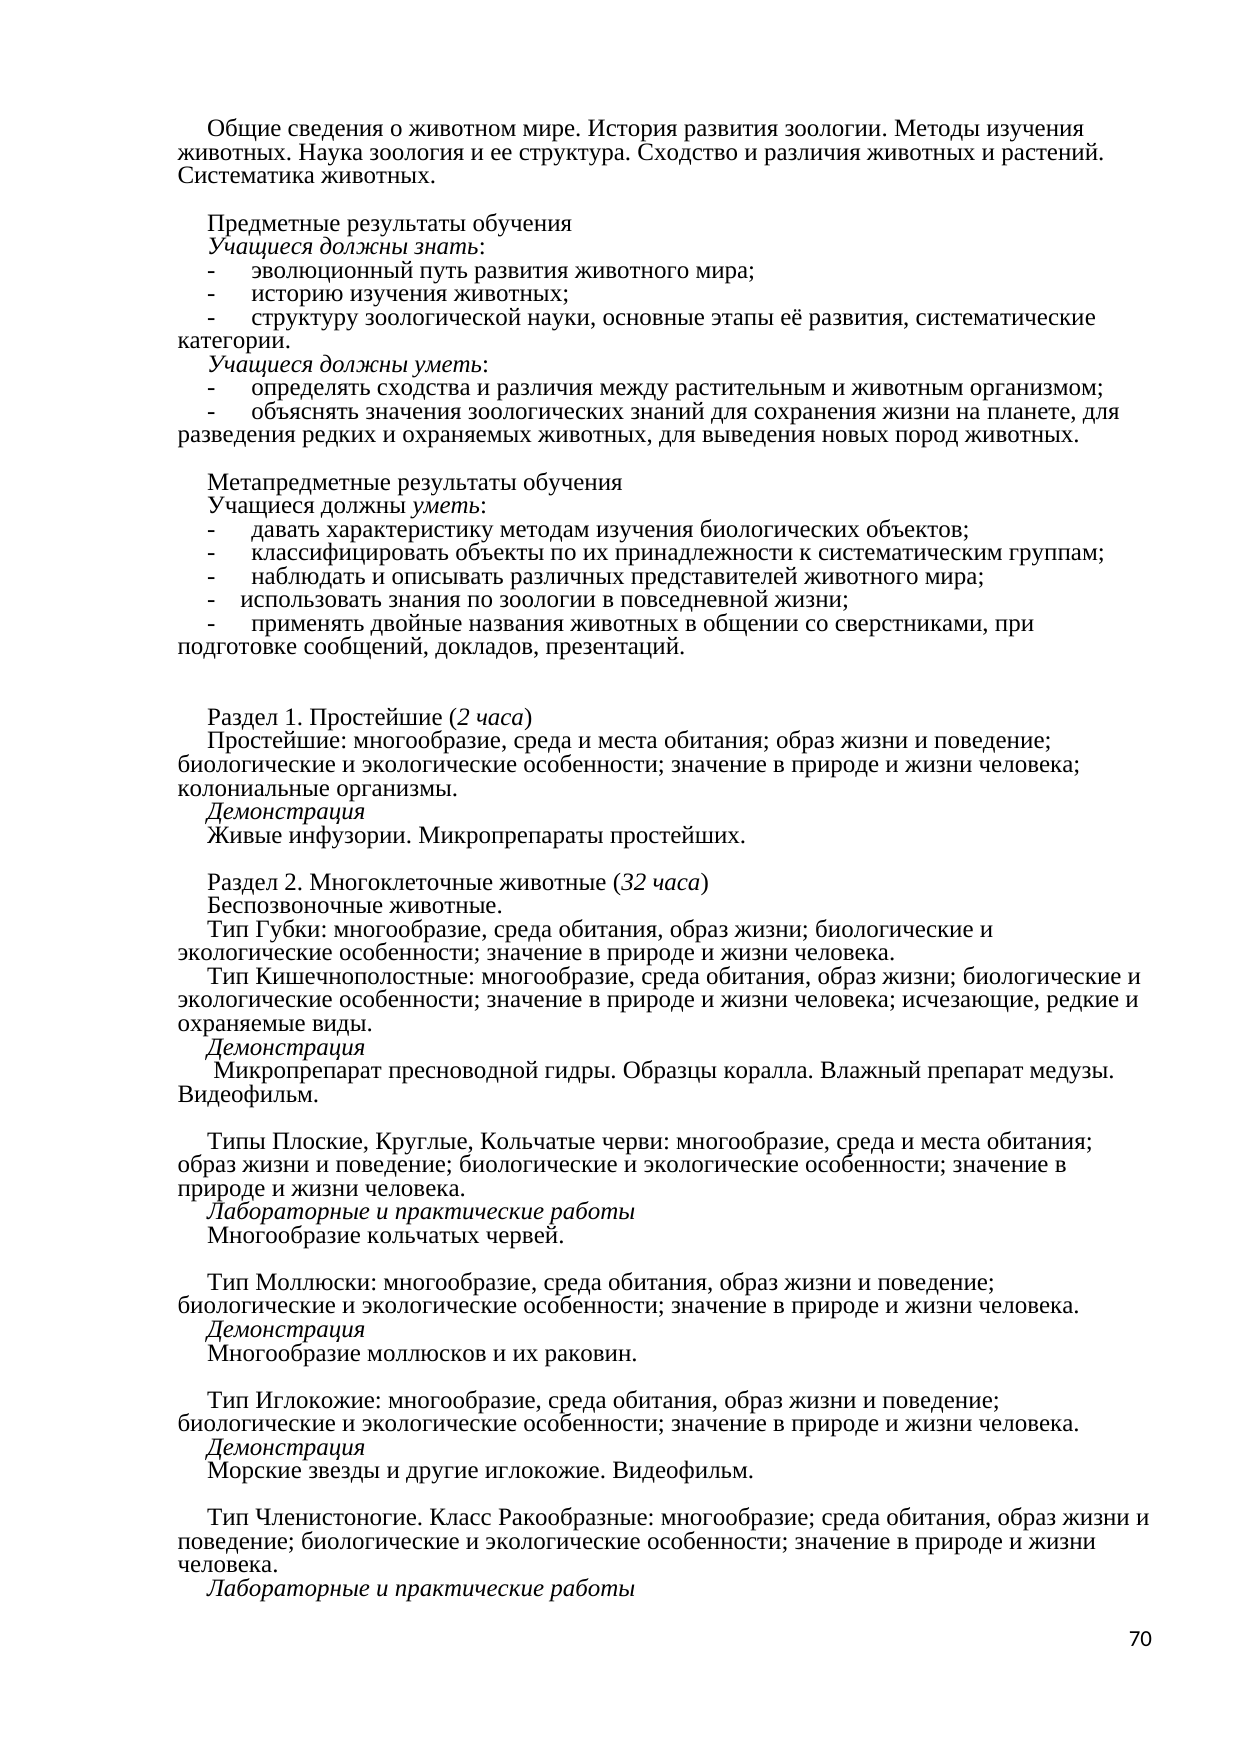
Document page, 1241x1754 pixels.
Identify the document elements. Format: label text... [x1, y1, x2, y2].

text - историю изучения животных; [177, 283, 1152, 306]
text - определять сходства и различия между растительным и животным организмом; [177, 377, 1152, 401]
text Тип Членистоногие. Класс Ракообразные: многообразие; среда обитания, образ жизни и поведение; биологические и экологические особенности; значение в природе и жизни человека. [177, 1507, 1152, 1578]
text Учащиеся должны уметь: [177, 495, 1152, 518]
text Демонстрация [177, 801, 1152, 824]
text Раздел 1. Простейшие (2 часа) [177, 707, 1152, 730]
text Типы Плоские, Круглые, Кольчатые черви: многообразие, среда и места обитания; образ жизни и поведение; биологические и экологические особенности; значение в природе и жизни человека. [177, 1130, 1152, 1201]
text - использовать знания по зоологии в повседневной жизни; [177, 589, 1152, 612]
text Живые инфузории. Микропрепараты простейших. [177, 824, 1152, 848]
text Многообразие моллюсков и их раковин. [177, 1342, 1152, 1366]
text Лабораторные и практические работы [177, 1578, 1152, 1601]
text - эволюционный путь развития животного мира; [177, 259, 1152, 283]
text Демонстрация [177, 1036, 1152, 1060]
text - наблюдать и описывать различных представителей животного мира; [177, 565, 1152, 589]
text - применять двойные названия животных в общении со сверстниками, при подготовке сообщений, докладов, презентаций. [177, 612, 1152, 659]
text Тип Иглокожие: многообразие, среда обитания, образ жизни и поведение; биологические и экологические особенности; значение в природе и жизни человека. [177, 1389, 1152, 1436]
text Тип Моллюски: многообразие, среда обитания, образ жизни и поведение; биологические и экологические особенности; значение в природе и жизни человека. [177, 1272, 1152, 1319]
text Морские звезды и другие иглокожие. Видеофильм. [177, 1460, 1152, 1483]
text Метапредметные результаты обучения [177, 471, 1152, 495]
text - классифицировать объекты по их принадлежности к систематическим группам; [177, 542, 1152, 565]
text Демонстрация [177, 1319, 1152, 1342]
text Микропрепарат пресноводной гидры. Образцы коралла. Влажный препарат медузы. Видеофильм. [177, 1060, 1152, 1107]
text Предметные результаты обучения [177, 212, 1152, 236]
text Демонстрация [177, 1436, 1152, 1460]
text Учащиеся должны знать: [177, 236, 1152, 259]
text Лабораторные и практические работы [177, 1201, 1152, 1224]
text Простейшие: многообразие, среда и места обитания; образ жизни и поведение; биологические и экологические особенности; значение в природе и жизни человека; колониальные организмы. [177, 730, 1152, 801]
text Беспозвоночные животные. [177, 895, 1152, 918]
text Тип Кишечнополостные: многообразие, среда обитания, образ жизни; биологические и экологические особенности; значение в природе и жизни человека; исчезающие, редкие и охраняемые виды. [177, 966, 1152, 1036]
text Общие сведения о животном мире. История развития зоологии. Методы изучения животных. Наука зоология и ее структура. Сходство и различия животных и растений. Систематика животных. [177, 118, 1152, 189]
text - объяснять значения зоологических знаний для сохранения жизни на планете, для разведения редких и охраняемых животных, для выведения новых пород животных. [177, 401, 1152, 448]
text - структуру зоологической науки, основные этапы её развития, систематические категории. [177, 306, 1152, 353]
text - давать характеристику методам изучения биологических объектов; [177, 518, 1152, 542]
text Тип Губки: многообразие, среда обитания, образ жизни; биологические и экологические особенности; значение в природе и жизни человека. [177, 918, 1152, 966]
text Раздел 2. Многоклеточные животные (32 часа) [177, 871, 1152, 895]
text Многообразие кольчатых червей. [177, 1224, 1152, 1248]
text Учащиеся должны уметь: [177, 353, 1152, 377]
